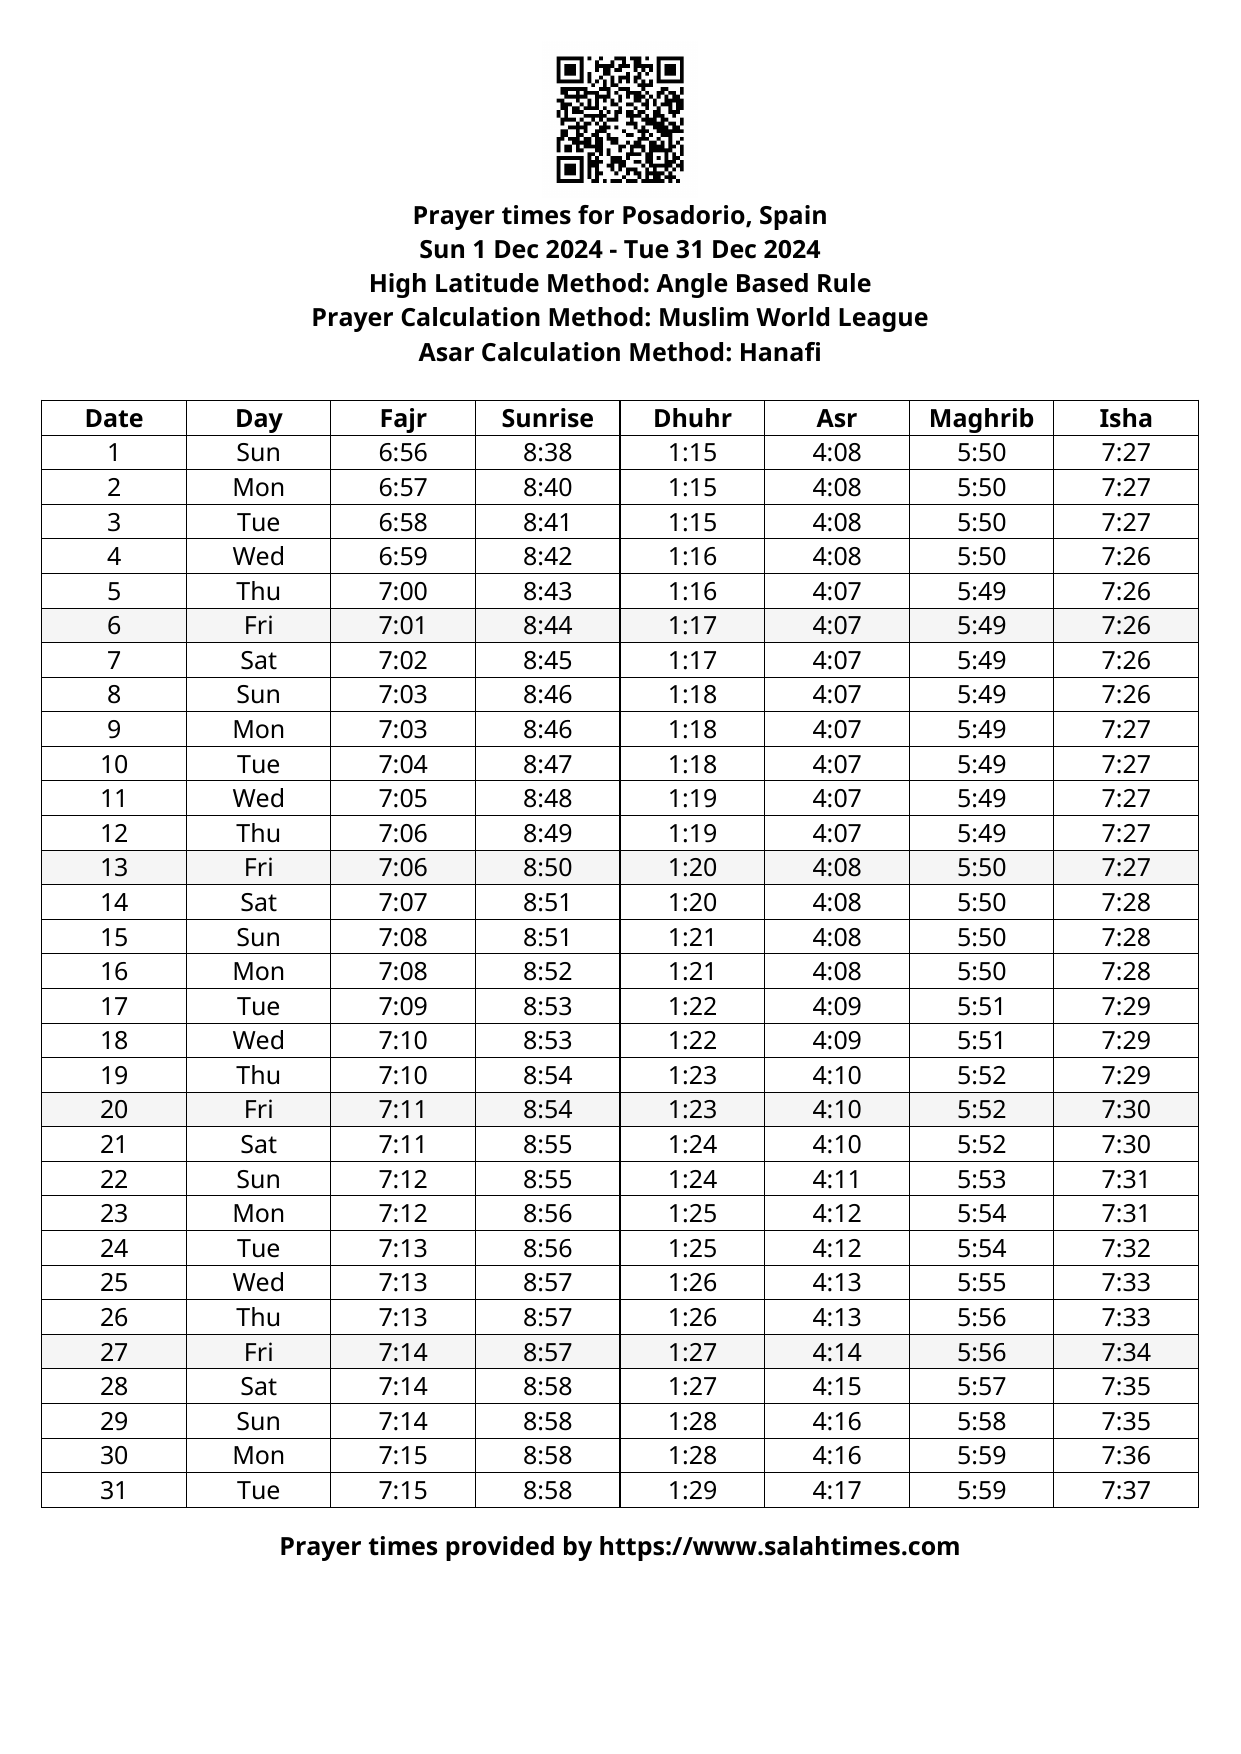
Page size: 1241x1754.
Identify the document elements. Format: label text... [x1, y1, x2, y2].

table_cell 5:50 [910, 539, 1053, 573]
table_cell 13 [42, 851, 186, 884]
table_cell 4:09 [765, 989, 909, 1022]
table_cell 7:30 [1054, 1093, 1198, 1126]
table_cell 7:34 [1054, 1335, 1198, 1368]
table_cell 1:19 [621, 781, 764, 815]
table_cell 7:29 [1054, 989, 1198, 1022]
table_cell 7:04 [331, 747, 475, 780]
table_cell 4:14 [765, 1335, 909, 1368]
table_header Asr [765, 401, 909, 434]
text Prayer Calculation Method: Muslim World League [42, 300, 1198, 334]
table_cell 7:30 [1054, 1127, 1198, 1161]
table_cell 7:07 [331, 885, 475, 919]
table_cell 4:08 [765, 505, 909, 538]
table_cell Fri [187, 851, 330, 884]
table_cell 5:52 [910, 1093, 1053, 1126]
table_cell 5:50 [910, 920, 1053, 953]
table_cell Mon [187, 470, 330, 504]
table_cell 14 [42, 885, 186, 919]
table_cell 1:27 [621, 1335, 764, 1368]
text Asar Calculation Method: Hanafi [42, 334, 1198, 368]
table_cell 7:14 [331, 1335, 475, 1368]
table_cell 4:07 [765, 643, 909, 677]
table_cell 7:29 [1054, 1024, 1198, 1057]
table_cell 4:17 [765, 1473, 909, 1507]
table_cell 7:26 [1054, 643, 1198, 677]
table_cell 4:10 [765, 1058, 909, 1092]
table_cell 8:57 [476, 1300, 619, 1334]
table_cell 7:31 [1054, 1196, 1198, 1230]
table_cell 7:26 [1054, 539, 1198, 573]
table_cell 7:29 [1054, 1058, 1198, 1092]
table_cell 5:50 [910, 505, 1053, 538]
table_header Date [42, 401, 186, 434]
table_cell 4:13 [765, 1300, 909, 1334]
table_cell 1:22 [621, 989, 764, 1022]
table_cell 6:58 [331, 505, 475, 538]
table_cell 6:56 [331, 436, 475, 469]
table_cell Fri [187, 1335, 330, 1368]
table_cell 7:00 [331, 574, 475, 607]
table_cell 1:22 [621, 1024, 764, 1057]
table_header Day [187, 401, 330, 434]
table_cell 5:54 [910, 1196, 1053, 1230]
table_cell 30 [42, 1439, 186, 1472]
table_cell Sat [187, 1369, 330, 1403]
table_cell 7:06 [331, 851, 475, 884]
table_cell Sat [187, 1127, 330, 1161]
table_cell 4:07 [765, 609, 909, 642]
table_cell 7:03 [331, 678, 475, 711]
table_cell 1:24 [621, 1162, 764, 1195]
table_cell 23 [42, 1196, 186, 1230]
table_cell 7:02 [331, 643, 475, 677]
table_cell Tue [187, 989, 330, 1022]
table_cell 4:07 [765, 816, 909, 849]
table_cell 7:14 [331, 1369, 475, 1403]
table_cell 1 [42, 436, 186, 469]
table_cell 5:49 [910, 816, 1053, 849]
table_cell 1:28 [621, 1439, 764, 1472]
table_cell 5:50 [910, 885, 1053, 919]
table_cell 4:16 [765, 1404, 909, 1437]
table_cell 5:50 [910, 851, 1053, 884]
table_cell Wed [187, 1024, 330, 1057]
table_cell 4:07 [765, 574, 909, 607]
table_cell 4:15 [765, 1369, 909, 1403]
table_cell 7:13 [331, 1300, 475, 1334]
table_cell 4:12 [765, 1196, 909, 1230]
table_cell 1:20 [621, 885, 764, 919]
table_cell 8:41 [476, 505, 619, 538]
table_cell Mon [187, 1196, 330, 1230]
table_cell 17 [42, 989, 186, 1022]
table_cell 5:49 [910, 643, 1053, 677]
table_cell 8:40 [476, 470, 619, 504]
table_cell 7:27 [1054, 505, 1198, 538]
table_cell 26 [42, 1300, 186, 1334]
table_cell 7:28 [1054, 954, 1198, 988]
table_cell Sun [187, 678, 330, 711]
table_cell 8:55 [476, 1127, 619, 1161]
table_cell 7:15 [331, 1439, 475, 1472]
table_cell 7:06 [331, 816, 475, 849]
table_cell 5:49 [910, 609, 1053, 642]
table_cell 8:49 [476, 816, 619, 849]
table_cell Tue [187, 1473, 330, 1507]
table_cell 7:32 [1054, 1231, 1198, 1264]
table_cell 8:46 [476, 678, 619, 711]
table_cell 1:18 [621, 678, 764, 711]
table_cell 7:12 [331, 1162, 475, 1195]
table_header Isha [1054, 401, 1198, 434]
table_cell 29 [42, 1404, 186, 1437]
table_cell Fri [187, 1093, 330, 1126]
table_cell 1:27 [621, 1369, 764, 1403]
table_cell 5:59 [910, 1439, 1053, 1472]
table_cell Sun [187, 436, 330, 469]
table_cell 1:21 [621, 920, 764, 953]
table_cell 12 [42, 816, 186, 849]
table_cell Mon [187, 954, 330, 988]
table_cell 7:10 [331, 1058, 475, 1092]
table_cell 1:17 [621, 643, 764, 677]
table_cell 7:33 [1054, 1266, 1198, 1299]
table_cell 7:37 [1054, 1473, 1198, 1507]
table_cell 5:56 [910, 1300, 1053, 1334]
table_cell 1:23 [621, 1058, 764, 1092]
table_cell 7:05 [331, 781, 475, 815]
table_cell 1:25 [621, 1231, 764, 1264]
table_cell 7:26 [1054, 678, 1198, 711]
table_cell Thu [187, 816, 330, 849]
table_cell 22 [42, 1162, 186, 1195]
table_cell Wed [187, 539, 330, 573]
table_cell 4:10 [765, 1093, 909, 1126]
table_cell 4:12 [765, 1231, 909, 1264]
table_cell 4:16 [765, 1439, 909, 1472]
table_cell 8:58 [476, 1439, 619, 1472]
table_cell 8:43 [476, 574, 619, 607]
table_cell Sun [187, 920, 330, 953]
table_cell 4:08 [765, 851, 909, 884]
table_cell 4:08 [765, 954, 909, 988]
table_cell 4:07 [765, 712, 909, 746]
table_cell 1:18 [621, 712, 764, 746]
table_cell 8:42 [476, 539, 619, 573]
table_cell 5:52 [910, 1127, 1053, 1161]
table_cell 6 [42, 609, 186, 642]
table_cell Thu [187, 1058, 330, 1092]
table_cell 7:09 [331, 989, 475, 1022]
table_cell 5:50 [910, 470, 1053, 504]
table_cell 6:59 [331, 539, 475, 573]
table_cell 7 [42, 643, 186, 677]
table_cell 5:50 [910, 954, 1053, 988]
table_cell 7:14 [331, 1404, 475, 1437]
table_cell 1:15 [621, 470, 764, 504]
table_cell 8:51 [476, 885, 619, 919]
table_cell Fri [187, 609, 330, 642]
table_cell 8:53 [476, 1024, 619, 1057]
table_cell 8:53 [476, 989, 619, 1022]
table_cell 5:56 [910, 1335, 1053, 1368]
table_cell 7:27 [1054, 436, 1198, 469]
table_cell 8:56 [476, 1196, 619, 1230]
table_cell 7:31 [1054, 1162, 1198, 1195]
table_cell 5:51 [910, 989, 1053, 1022]
table_header Dhuhr [621, 401, 764, 434]
table_cell 8:57 [476, 1335, 619, 1368]
table_cell Thu [187, 1300, 330, 1334]
table_cell 7:33 [1054, 1300, 1198, 1334]
table_cell Sat [187, 885, 330, 919]
table_cell 4:07 [765, 747, 909, 780]
table_cell 8:58 [476, 1369, 619, 1403]
table_cell 8:52 [476, 954, 619, 988]
table_cell 5:53 [910, 1162, 1053, 1195]
table_cell 8:47 [476, 747, 619, 780]
table_cell Tue [187, 747, 330, 780]
table_cell 7:36 [1054, 1439, 1198, 1472]
table_cell 7:28 [1054, 885, 1198, 919]
table_header Sunrise [476, 401, 619, 434]
table_cell Wed [187, 1266, 330, 1299]
table_cell 11 [42, 781, 186, 815]
table_cell 8:57 [476, 1266, 619, 1299]
table_cell 1:20 [621, 851, 764, 884]
table_header Fajr [331, 401, 475, 434]
table_cell 8:56 [476, 1231, 619, 1264]
table_cell 4:08 [765, 920, 909, 953]
table_cell 7:13 [331, 1266, 475, 1299]
table_cell 15 [42, 920, 186, 953]
table_cell 2 [42, 470, 186, 504]
table_cell 8:50 [476, 851, 619, 884]
table_cell 10 [42, 747, 186, 780]
table_cell 5:49 [910, 574, 1053, 607]
table_cell 7:27 [1054, 747, 1198, 780]
table_cell 5:57 [910, 1369, 1053, 1403]
table_cell 18 [42, 1024, 186, 1057]
table_cell 7:35 [1054, 1369, 1198, 1403]
table_cell 8:44 [476, 609, 619, 642]
table_cell 5:59 [910, 1473, 1053, 1507]
table_cell 1:16 [621, 539, 764, 573]
table_cell 5:58 [910, 1404, 1053, 1437]
table_cell 3 [42, 505, 186, 538]
text Prayer times for Posadorio, Spain [42, 198, 1198, 232]
table_cell 6:57 [331, 470, 475, 504]
table_cell 1:28 [621, 1404, 764, 1437]
table_cell 8:58 [476, 1404, 619, 1437]
table_cell 7:27 [1054, 816, 1198, 849]
table_cell 5:49 [910, 747, 1053, 780]
table_cell 7:13 [331, 1231, 475, 1264]
table_cell 7:27 [1054, 851, 1198, 884]
table_cell 1:24 [621, 1127, 764, 1161]
table_cell 9 [42, 712, 186, 746]
table_cell 7:11 [331, 1093, 475, 1126]
table_cell 4:07 [765, 781, 909, 815]
table_cell 5:49 [910, 678, 1053, 711]
picture [542, 41, 699, 198]
table_cell Sun [187, 1162, 330, 1195]
table_cell 5:49 [910, 781, 1053, 815]
table_cell 4 [42, 539, 186, 573]
table_cell 7:26 [1054, 574, 1198, 607]
table_cell Tue [187, 505, 330, 538]
table_cell 8:55 [476, 1162, 619, 1195]
table_cell 5:54 [910, 1231, 1053, 1264]
table_cell 8:38 [476, 436, 619, 469]
table_cell 4:11 [765, 1162, 909, 1195]
table_cell 1:26 [621, 1266, 764, 1299]
text High Latitude Method: Angle Based Rule [42, 266, 1198, 300]
table_cell 7:27 [1054, 470, 1198, 504]
table_cell 5:51 [910, 1024, 1053, 1057]
table_cell Wed [187, 781, 330, 815]
table_cell 5:52 [910, 1058, 1053, 1092]
table_cell 7:27 [1054, 712, 1198, 746]
table_cell 4:08 [765, 436, 909, 469]
table_cell 7:15 [331, 1473, 475, 1507]
table_cell 8:58 [476, 1473, 619, 1507]
table_header Maghrib [910, 401, 1053, 434]
table_cell Sun [187, 1404, 330, 1437]
table_cell Mon [187, 1439, 330, 1472]
table_cell 7:08 [331, 954, 475, 988]
table_cell 7:11 [331, 1127, 475, 1161]
table_cell 1:18 [621, 747, 764, 780]
table_cell 1:17 [621, 609, 764, 642]
table_cell 1:29 [621, 1473, 764, 1507]
table_cell 1:23 [621, 1093, 764, 1126]
table_cell 8:48 [476, 781, 619, 815]
table_cell 31 [42, 1473, 186, 1507]
table_cell 1:19 [621, 816, 764, 849]
table_cell 21 [42, 1127, 186, 1161]
table_cell 19 [42, 1058, 186, 1092]
table_cell 4:10 [765, 1127, 909, 1161]
table_cell 7:12 [331, 1196, 475, 1230]
table_cell 1:16 [621, 574, 764, 607]
table_cell 16 [42, 954, 186, 988]
table_cell 8 [42, 678, 186, 711]
table_cell 4:09 [765, 1024, 909, 1057]
table_cell 7:01 [331, 609, 475, 642]
table_cell 20 [42, 1093, 186, 1126]
table_cell Thu [187, 574, 330, 607]
text Prayer times provided by https://www.salahtimes.com [42, 1528, 1198, 1563]
table_cell 7:28 [1054, 920, 1198, 953]
table_cell 27 [42, 1335, 186, 1368]
table_cell 7:26 [1054, 609, 1198, 642]
table_cell 7:08 [331, 920, 475, 953]
table_cell 1:26 [621, 1300, 764, 1334]
table_cell 7:35 [1054, 1404, 1198, 1437]
text Sun 1 Dec 2024 - Tue 31 Dec 2024 [42, 232, 1198, 266]
table_cell 7:10 [331, 1024, 475, 1057]
table_cell 8:51 [476, 920, 619, 953]
table_cell 8:54 [476, 1093, 619, 1126]
table_cell 4:13 [765, 1266, 909, 1299]
table_cell Mon [187, 712, 330, 746]
table_cell 4:08 [765, 539, 909, 573]
table_cell 4:07 [765, 678, 909, 711]
table_cell 7:27 [1054, 781, 1198, 815]
table_cell Tue [187, 1231, 330, 1264]
table_cell 8:54 [476, 1058, 619, 1092]
table_cell 8:46 [476, 712, 619, 746]
table_cell 7:03 [331, 712, 475, 746]
table_cell 28 [42, 1369, 186, 1403]
table_cell 5:50 [910, 436, 1053, 469]
table_cell 25 [42, 1266, 186, 1299]
table_cell 8:45 [476, 643, 619, 677]
table_cell 1:15 [621, 436, 764, 469]
table_cell 5:49 [910, 712, 1053, 746]
table_cell 1:25 [621, 1196, 764, 1230]
table_cell 1:21 [621, 954, 764, 988]
table_cell 4:08 [765, 885, 909, 919]
table_cell Sat [187, 643, 330, 677]
table_cell 24 [42, 1231, 186, 1264]
table_cell 5 [42, 574, 186, 607]
table_cell 4:08 [765, 470, 909, 504]
table_cell 1:15 [621, 505, 764, 538]
table_cell 5:55 [910, 1266, 1053, 1299]
